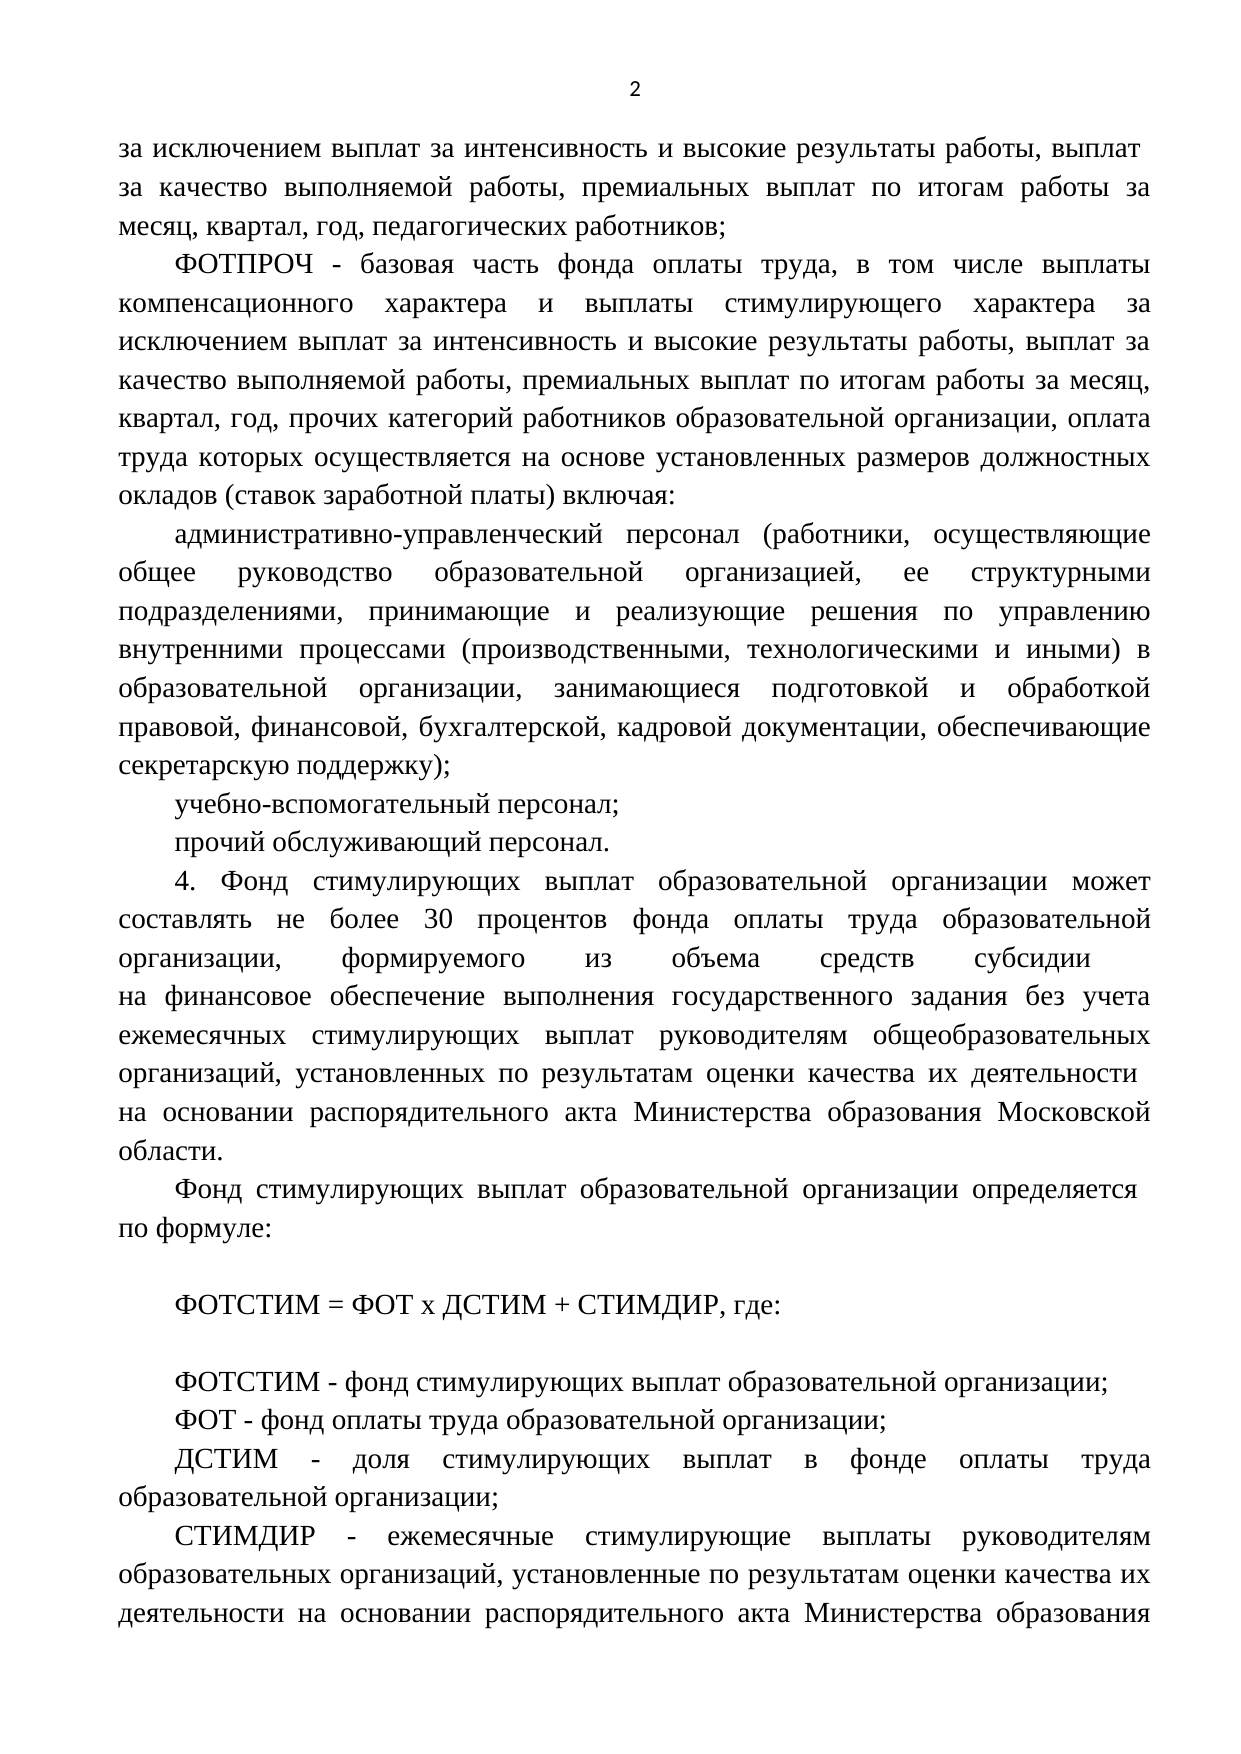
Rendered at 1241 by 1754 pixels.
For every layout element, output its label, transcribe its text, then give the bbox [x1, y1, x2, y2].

text ФОТСТИМ = ФОТ x ДСТИМ + СТИМДИР, где: [118, 1287, 1152, 1320]
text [118, 131, 1152, 241]
text 4. Фонд стимулирующих выплат образовательной организации может составлять не более 30 процентов фонда оплаты труда образовательной организации, формируемого из объема средств субсидии на финансовое обеспечение выполнения государственного задания без учета ежемесячных стимулирующих выплат руководителям общеобразовательных организаций, установленных по результатам оценки качества их деятельности на основании распорядительного акта Министерства образования Московской области. [118, 863, 1152, 1166]
text административно-управленческий персонал (работники, осуществляющие общее руководство образовательной организацией, ее структурными подразделениями, принимающие и реализующие решения по управлению внутренними процессами (производственными, технологическими и иными) в образовательной организации, занимающиеся подготовкой и обработкой правовой, финансовой, бухгалтерской, кадровой документации, обеспечивающие секретарскую поддержку); [118, 516, 1152, 781]
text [118, 1518, 1152, 1629]
text ДСТИМ - доля стимулирующих выплат в фонде оплаты труда образовательной организации; [118, 1441, 1152, 1513]
text ФОТСТИМ - фонд стимулирующих выплат образовательной организации; [118, 1364, 1152, 1397]
text ФОТ - фонд оплаты труда образовательной организации; [118, 1402, 1152, 1436]
text Фонд стимулирующих выплат образовательной организации определяется по формуле: [118, 1171, 1152, 1243]
text учебно-вспомогательный персонал; [118, 786, 1152, 819]
text прочий обслуживающий персонал. [118, 824, 1152, 858]
text ФОТПРОЧ - базовая часть фонда оплаты труда, в том числе выплаты компенсационного характера и выплаты стимулирующего характера за исключением выплат за интенсивность и высокие результаты работы, выплат за качество выполняемой работы, премиальных выплат по итогам работы за месяц, квартал, год, прочих категорий работников образовательной организации, оплата труда которых осуществляется на основе установленных размеров должностных окладов (ставок заработной платы) включая: [118, 246, 1152, 511]
